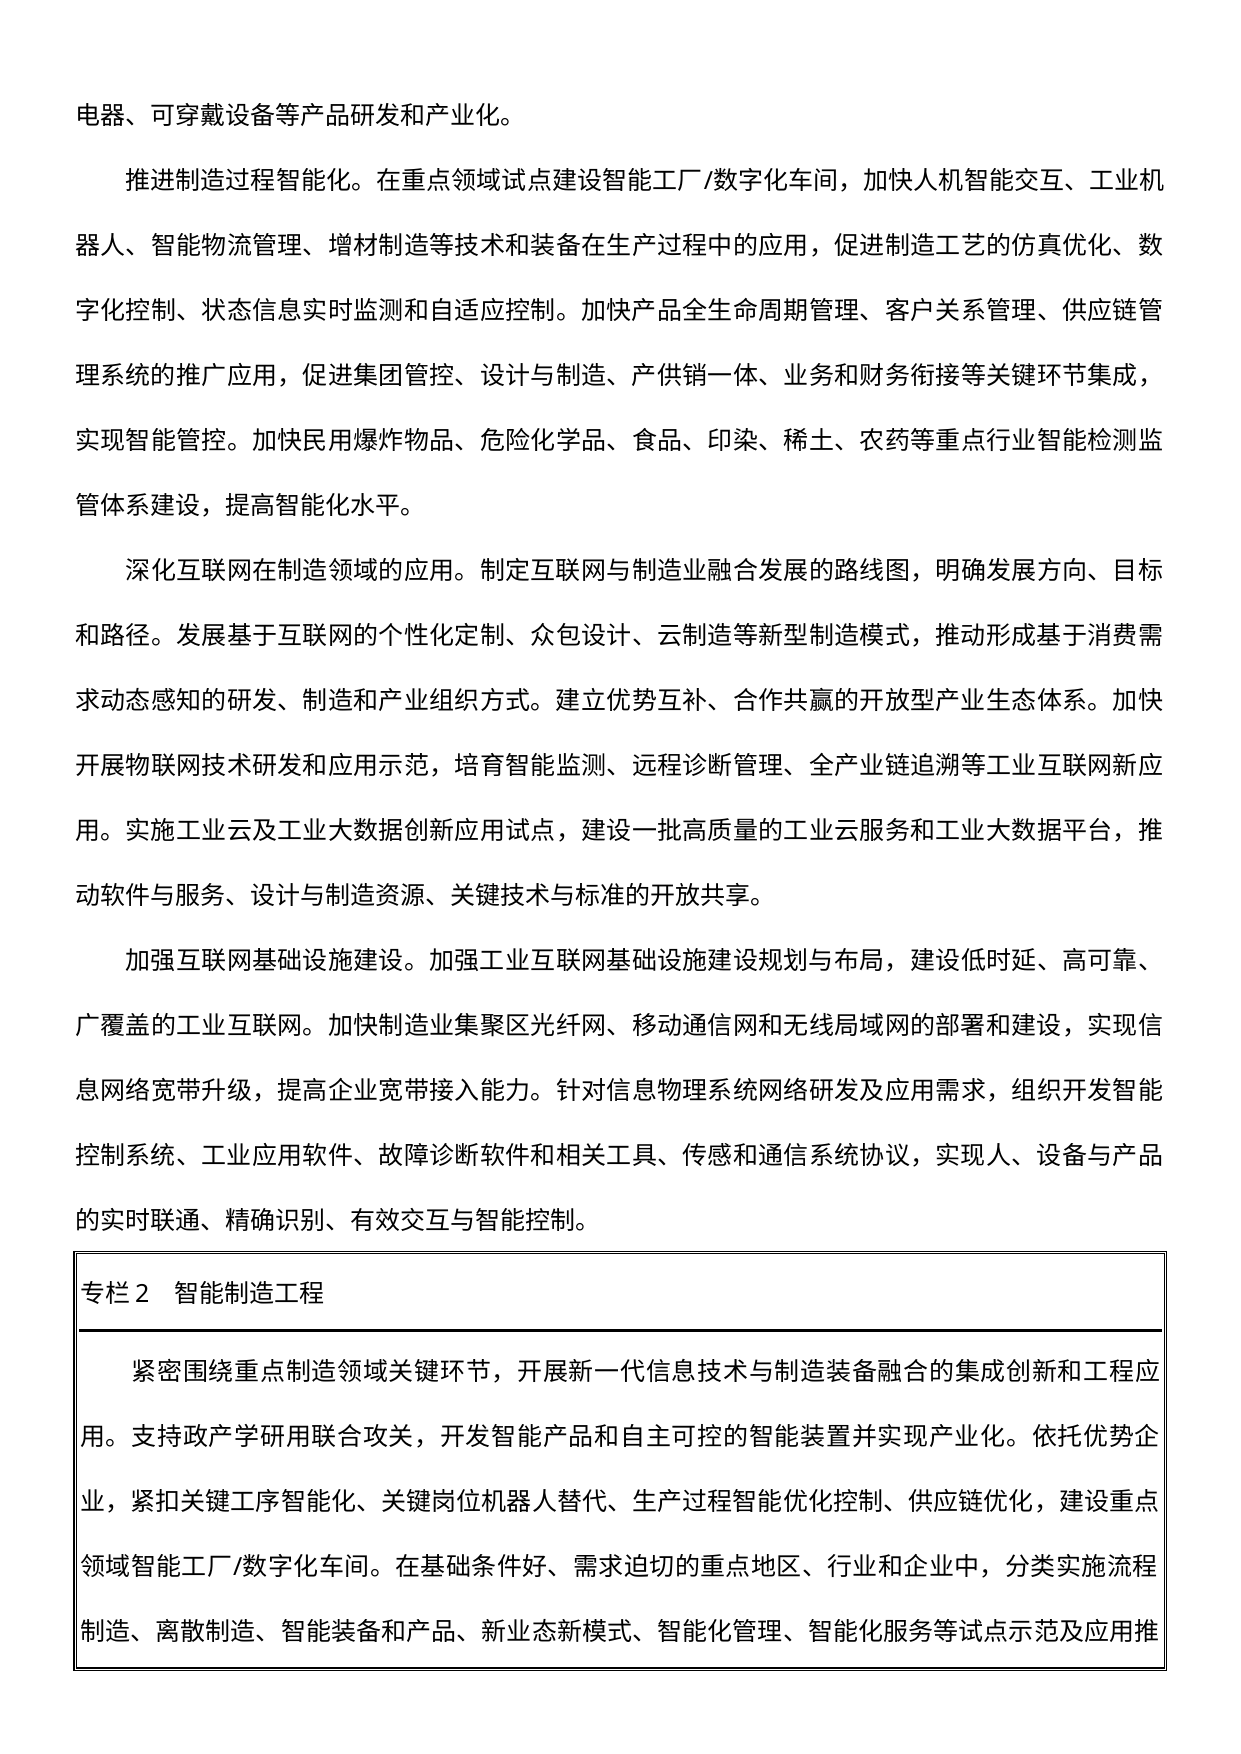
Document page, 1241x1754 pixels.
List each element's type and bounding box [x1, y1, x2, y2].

table_cell [75, 81, 1165, 1251]
